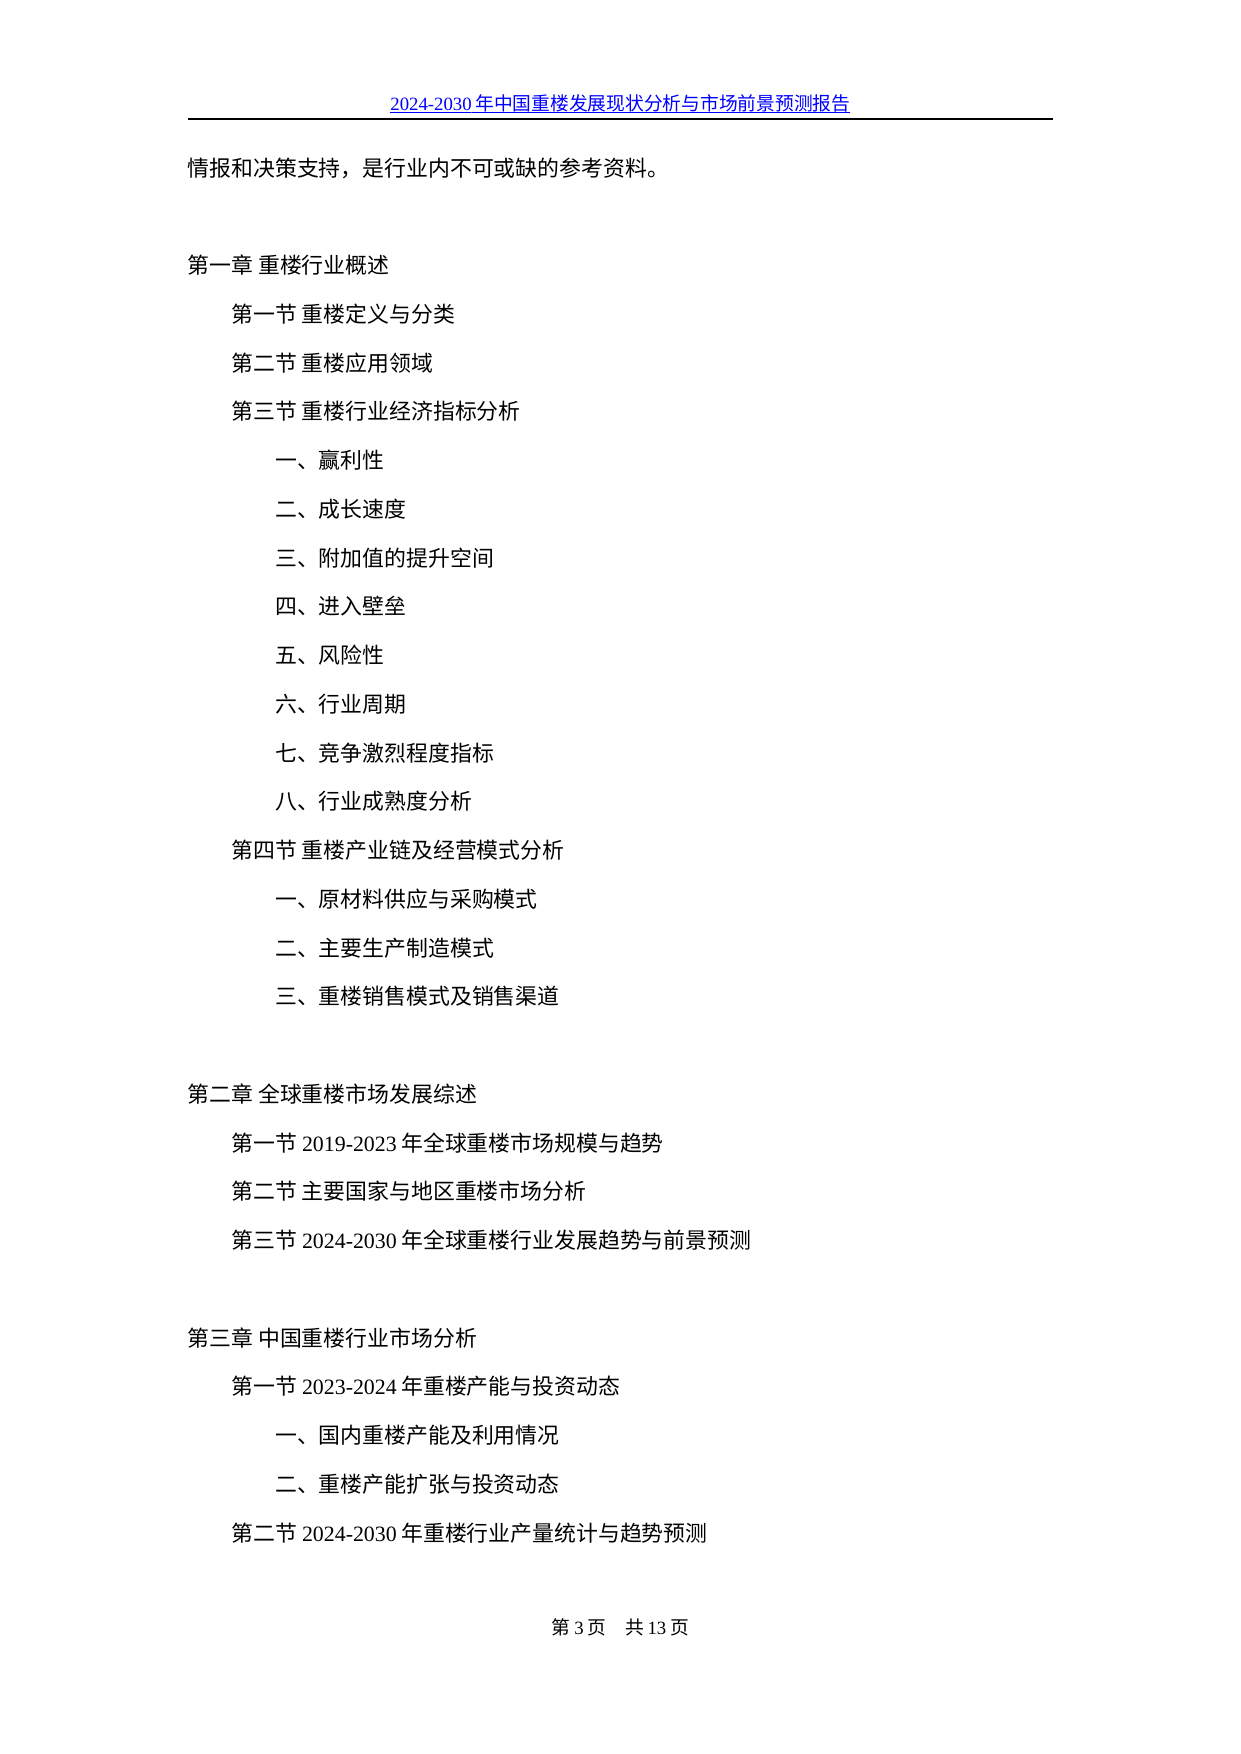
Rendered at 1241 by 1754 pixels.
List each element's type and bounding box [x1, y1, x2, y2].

text [187, 150, 1053, 1548]
